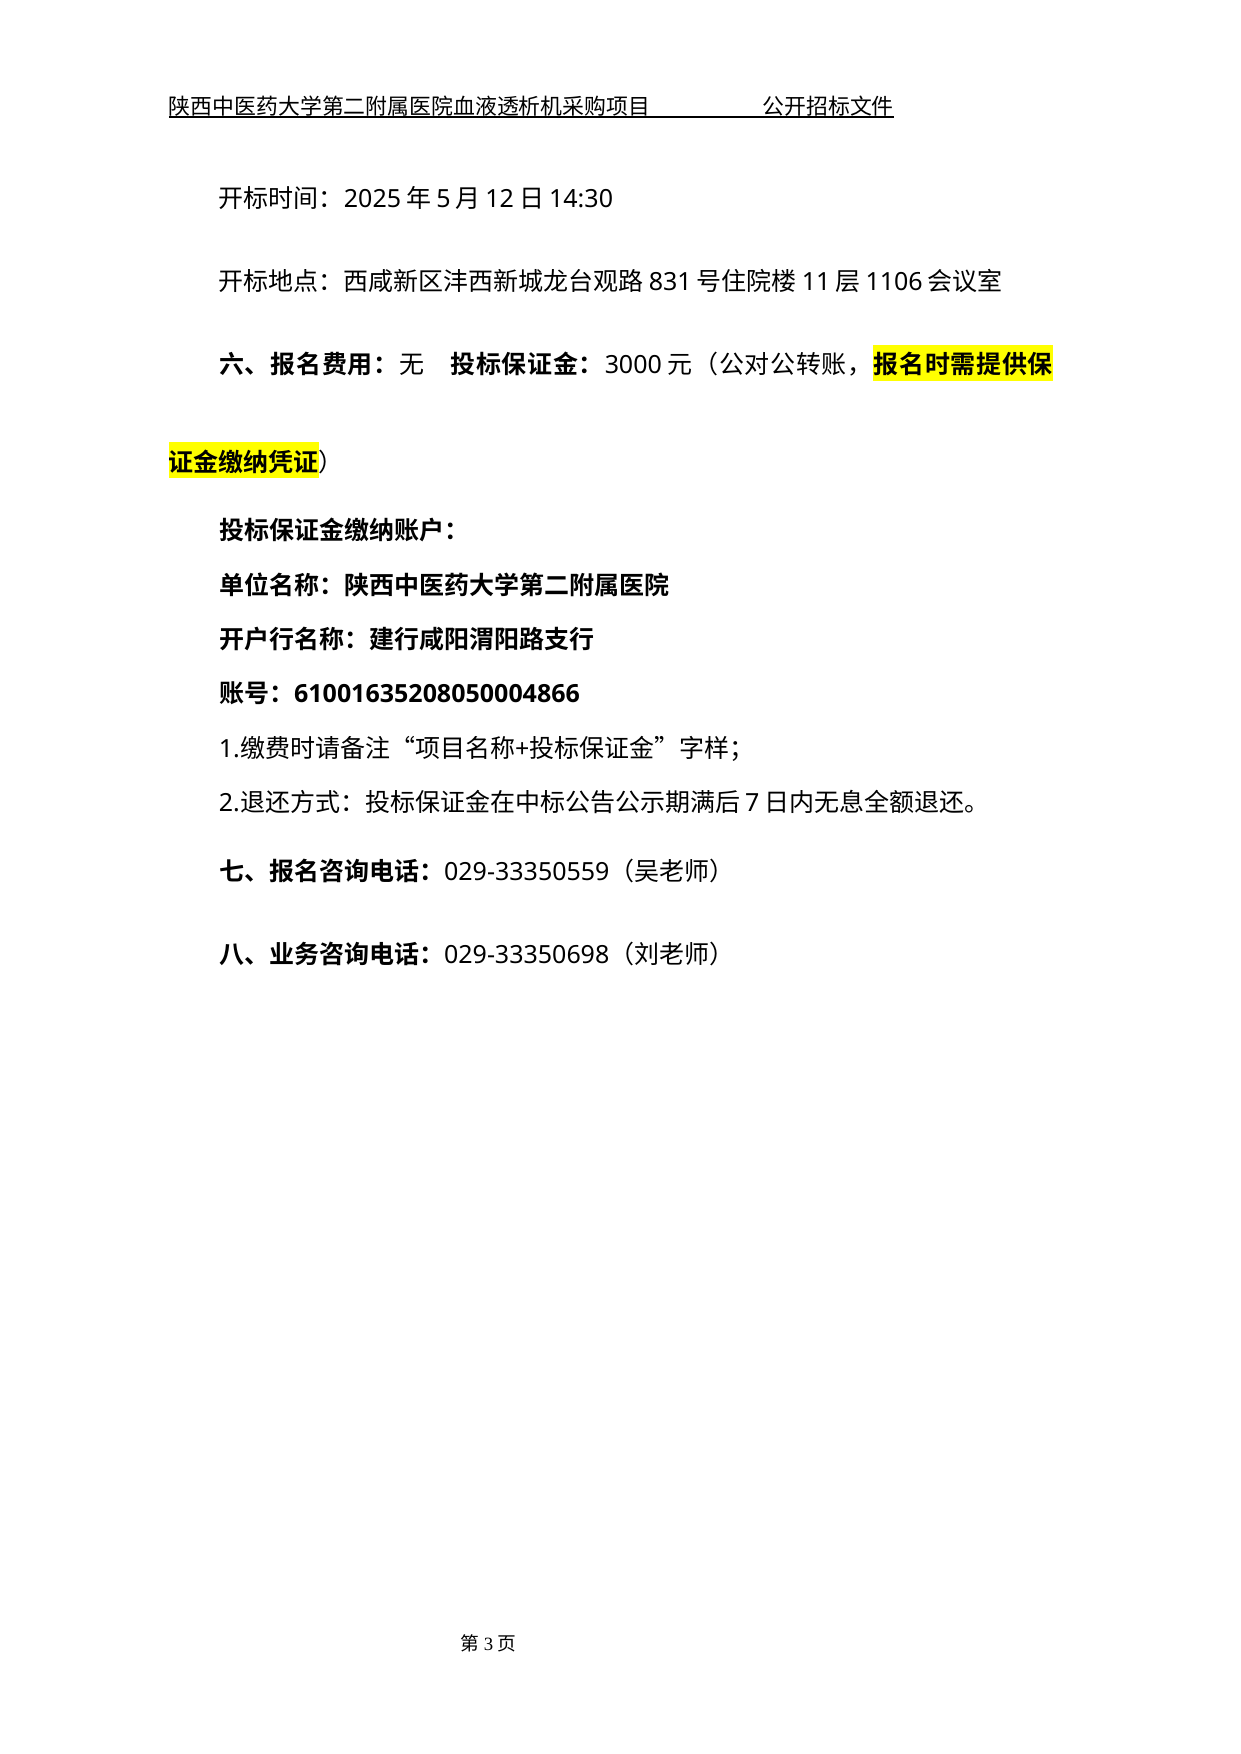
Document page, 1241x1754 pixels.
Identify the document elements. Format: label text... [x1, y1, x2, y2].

list 八、业务咨询电话：029-33350698（刘老师） [169, 920, 1053, 985]
text 1.缴费时请备注“项目名称+投标保证金”字样； [169, 728, 1053, 764]
list 六、报名费用：无 投标保证金：3000元（公对公转账，报名时需提供保证金缴纳凭证） [169, 330, 1053, 493]
text 2.退还方式：投标保证金在中标公告公示期满后7日内无息全额退还。 [169, 783, 1053, 819]
list 开标时间：2025年5月12日14:30 [169, 164, 1053, 229]
text 账号：61001635208050004866 [169, 674, 1053, 710]
list 开标地点：西咸新区沣西新城龙台观路831号住院楼11层1106会议室 [169, 247, 1053, 312]
text 单位名称：陕西中医药大学第二附属医院 [169, 565, 1053, 601]
text 投标保证金缴纳账户： [169, 511, 1053, 547]
list 七、报名咨询电话：029-33350559（吴老师） [169, 837, 1053, 902]
text 开户行名称：建行咸阳渭阳路支行 [169, 619, 1053, 656]
